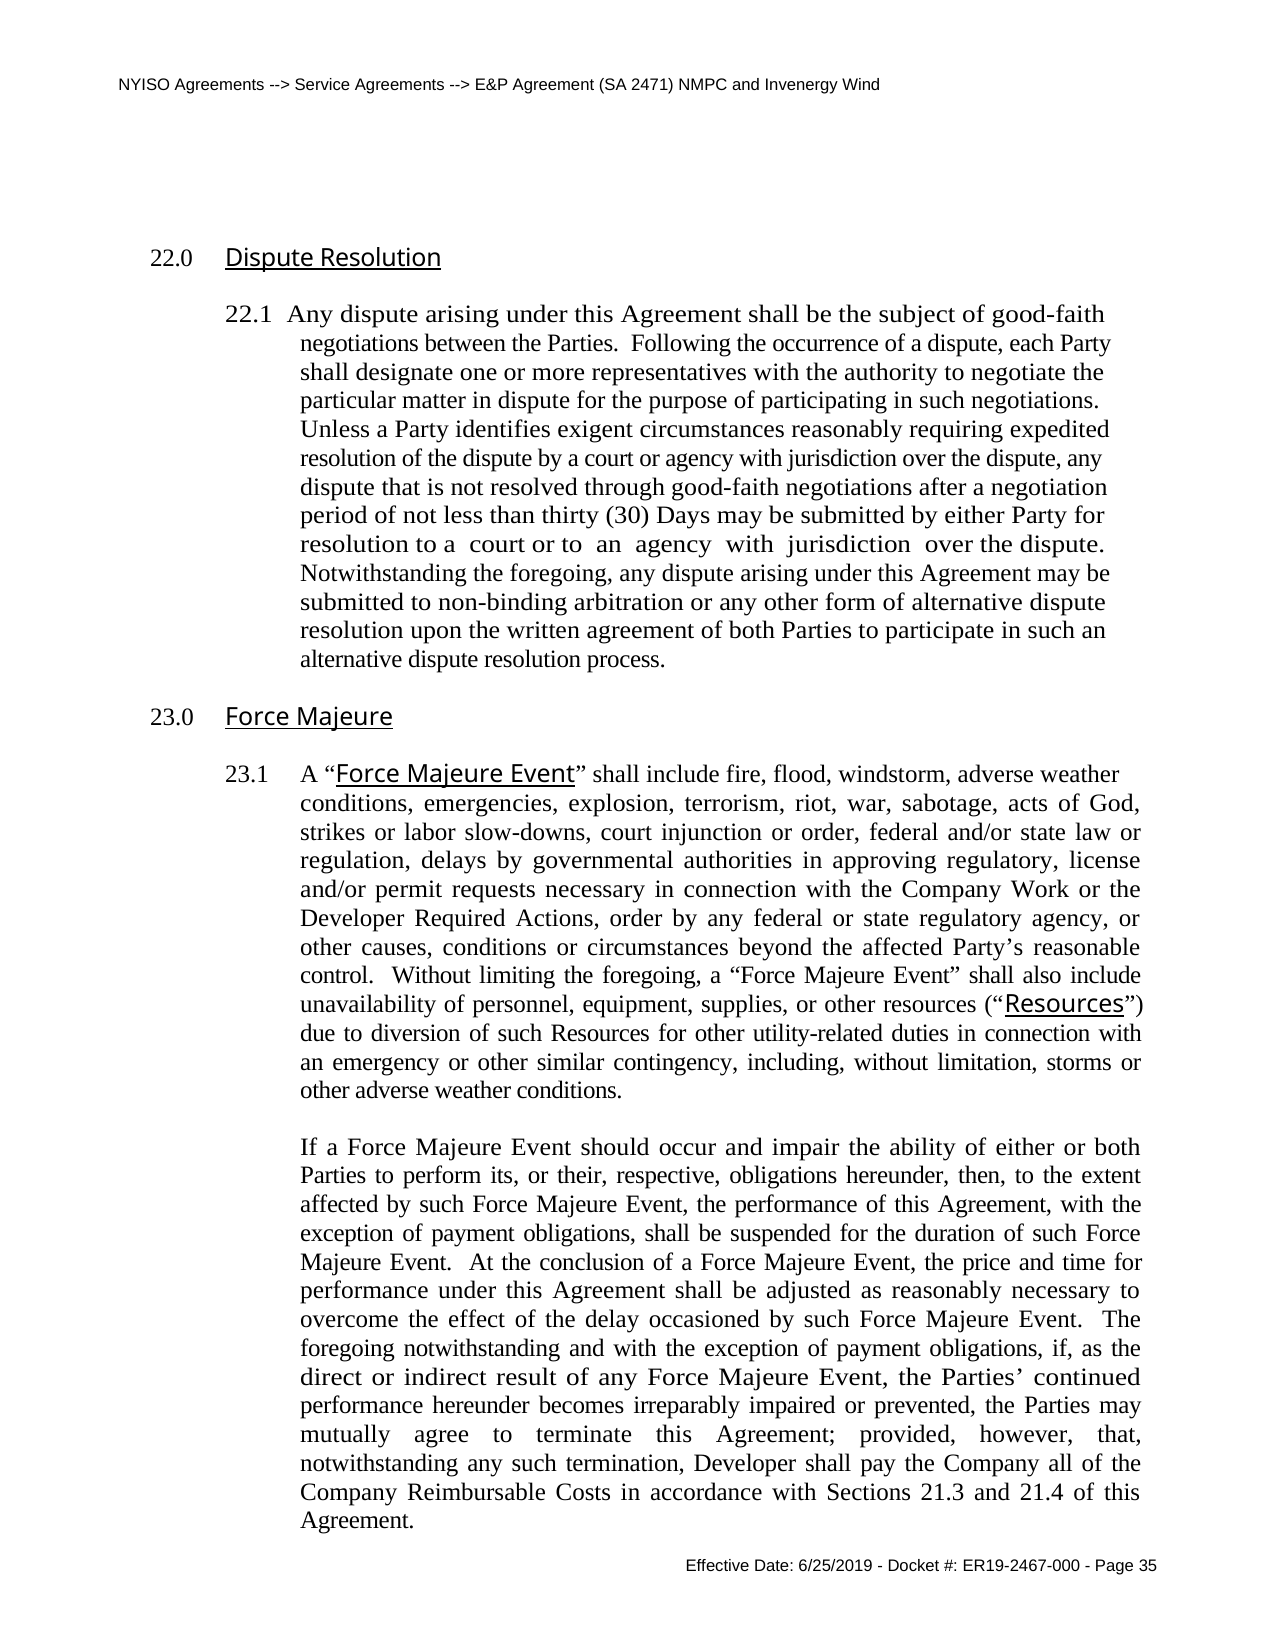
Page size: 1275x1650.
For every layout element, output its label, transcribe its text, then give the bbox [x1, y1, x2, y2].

text 23.1 A “Force Majeure Event” shall include fire, flood, windstorm, adverse weather [150, 760, 1275, 788]
text If a Force Majeure Event should occur and impair the ability of either or both Parties to perform its, or their, respective, obligations hereunder, then, to the extent affected by such Force Majeure Event, the performance of this Agreement, with the exception of payment obligations, shall be suspended for the duration of such Force Majeure Event. At the conclusion of a Force Majeure Event, the price and time for performance under this Agreement shall be adjusted as reasonably necessary to overcome the effect of the delay occasioned by such Force Majeure Event. The foregoing notwithstanding and with the exception of payment obligations, if, as the direct or indirect result of any Force Majeure Event, the Parties’ continued performance hereunder becomes irreparably impaired or prevented, the Parties may mutually agree to terminate this Agreement; provided, however, that, notwithstanding any such termination, Developer shall pay the Company all of the Company Reimbursable Costs in accordance with Sections 21.3 and 21.4 of this Agreement. [300, 1132, 1151, 1534]
text 22.0 Dispute Resolution [150, 243, 1275, 272]
text 22.1 Any dispute arising under this Agreement shall be the subject of good-faith negotiations between the Parties. Following the occurrence of a dispute, each Party shall designate one or more representatives with the authority to negotiate the particular matter in dispute for the purpose of participating in such negotiations. Unless a Party identifies exigent circumstances reasonably requiring expedited resolution of the dispute by a court or agency with jurisdiction over the dispute, any dispute that is not resolved through good-faith negotiations after a negotiation period of not less than thirty (30) Days may be submitted by either Party for resolution to a court or to an agency with jurisdiction over the dispute. Notwithstanding the foregoing, any dispute arising under this Agreement may be submitted to non-binding arbitration or any other form of alternative dispute resolution upon the written agreement of both Parties to participate in such an alternative dispute resolution process. [225, 299, 1151, 673]
text conditions, emergencies, explosion, terrorism, riot, war, sabotage, acts of God, strikes or labor slow-downs, court injunction or order, federal and/or state law or regulation, delays by governmental authorities in approving regulatory, license and/or permit requests necessary in connection with the Company Work or the Developer Required Actions, order by any federal or state regulatory agency, or other causes, conditions or circumstances beyond the affected Party’s reasonable control. Without limiting the foregoing, a “Force Majeure Event” shall also include unavailability of personnel, equipment, supplies, or other resources (“Resources”) due to diversion of such Resources for other utility-related duties in connection with an emergency or other similar contingency, including, without limitation, storms or other adverse weather conditions. [300, 788, 1151, 1105]
text 23.0 Force Majeure [150, 703, 1275, 731]
